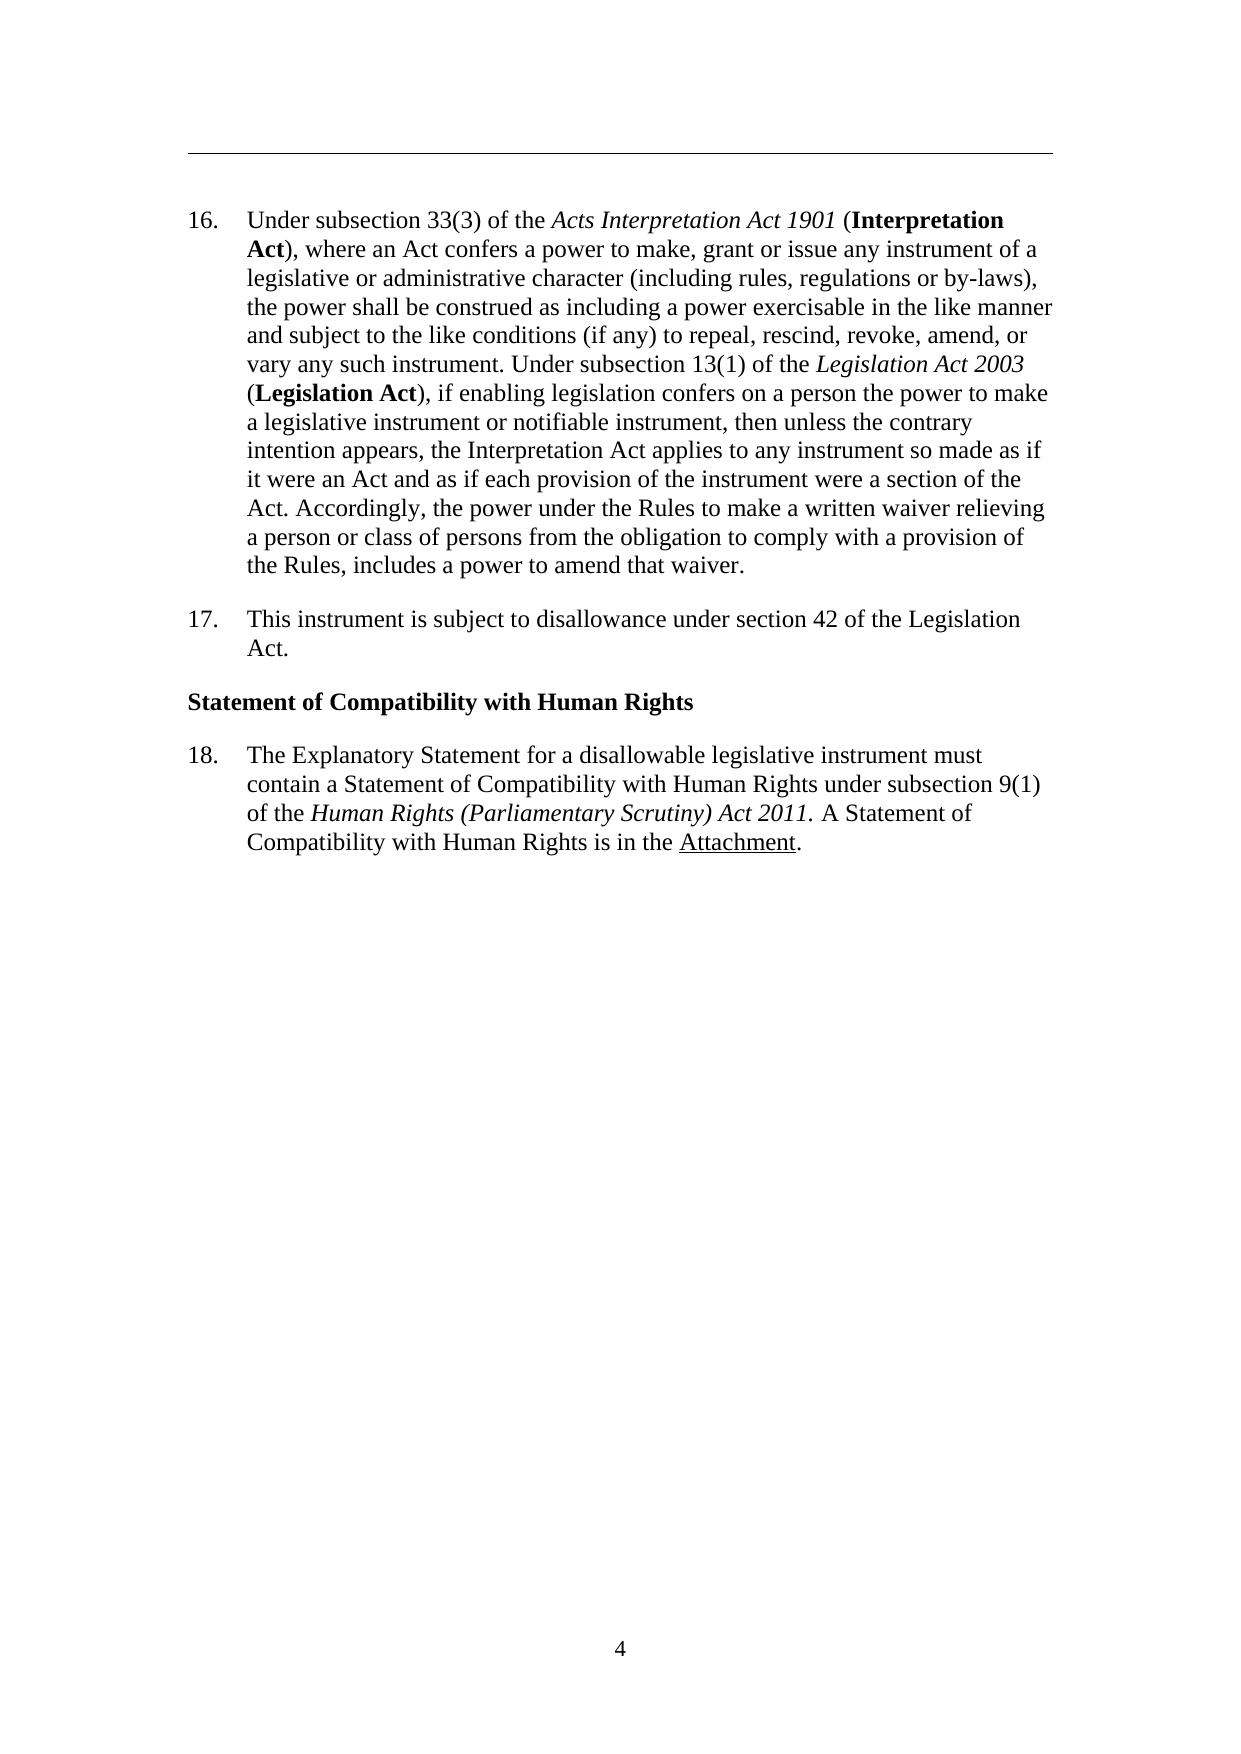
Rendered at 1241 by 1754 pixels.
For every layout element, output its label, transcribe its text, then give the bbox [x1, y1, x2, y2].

list This instrument is subject to disallowance under section 42 of the Legislation Act. [187, 604, 1053, 662]
list The Explanatory Statement for a disallowable legislative instrument must contain a Statement of Compatibility with Human Rights under subsection 9(1) of the Human Rights (Parliamentary Scrutiny) Act 2011. A Statement of Compatibility with Human Rights is in the Attachment. [187, 740, 1053, 855]
list Under subsection 33(3) of the Acts Interpretation Act 1901 (Interpretation Act), where an Act confers a power to make, grant or issue any instrument of a legislative or administrative character (including rules, regulations or by-laws), the power shall be construed as including a power exercisable in the like manner and subject to the like conditions (if any) to repeal, rescind, revoke, amend, or vary any such instrument. Under subsection 13(1) of the Legislation Act 2003 (Legislation Act), if enabling legislation confers on a person the power to make a legislative instrument or notifiable instrument, then unless the contrary intention appears, the Interpretation Act applies to any instrument so made as if it were an Act and as if each provision of the instrument were a section of the Act. Accordingly, the power under the Rules to make a written waiver relieving a person or class of persons from the obligation to comply with a provision of the Rules, includes a power to amend that waiver. [187, 205, 1053, 579]
text Statement of Compatibility with Human Rights [187, 687, 1053, 715]
